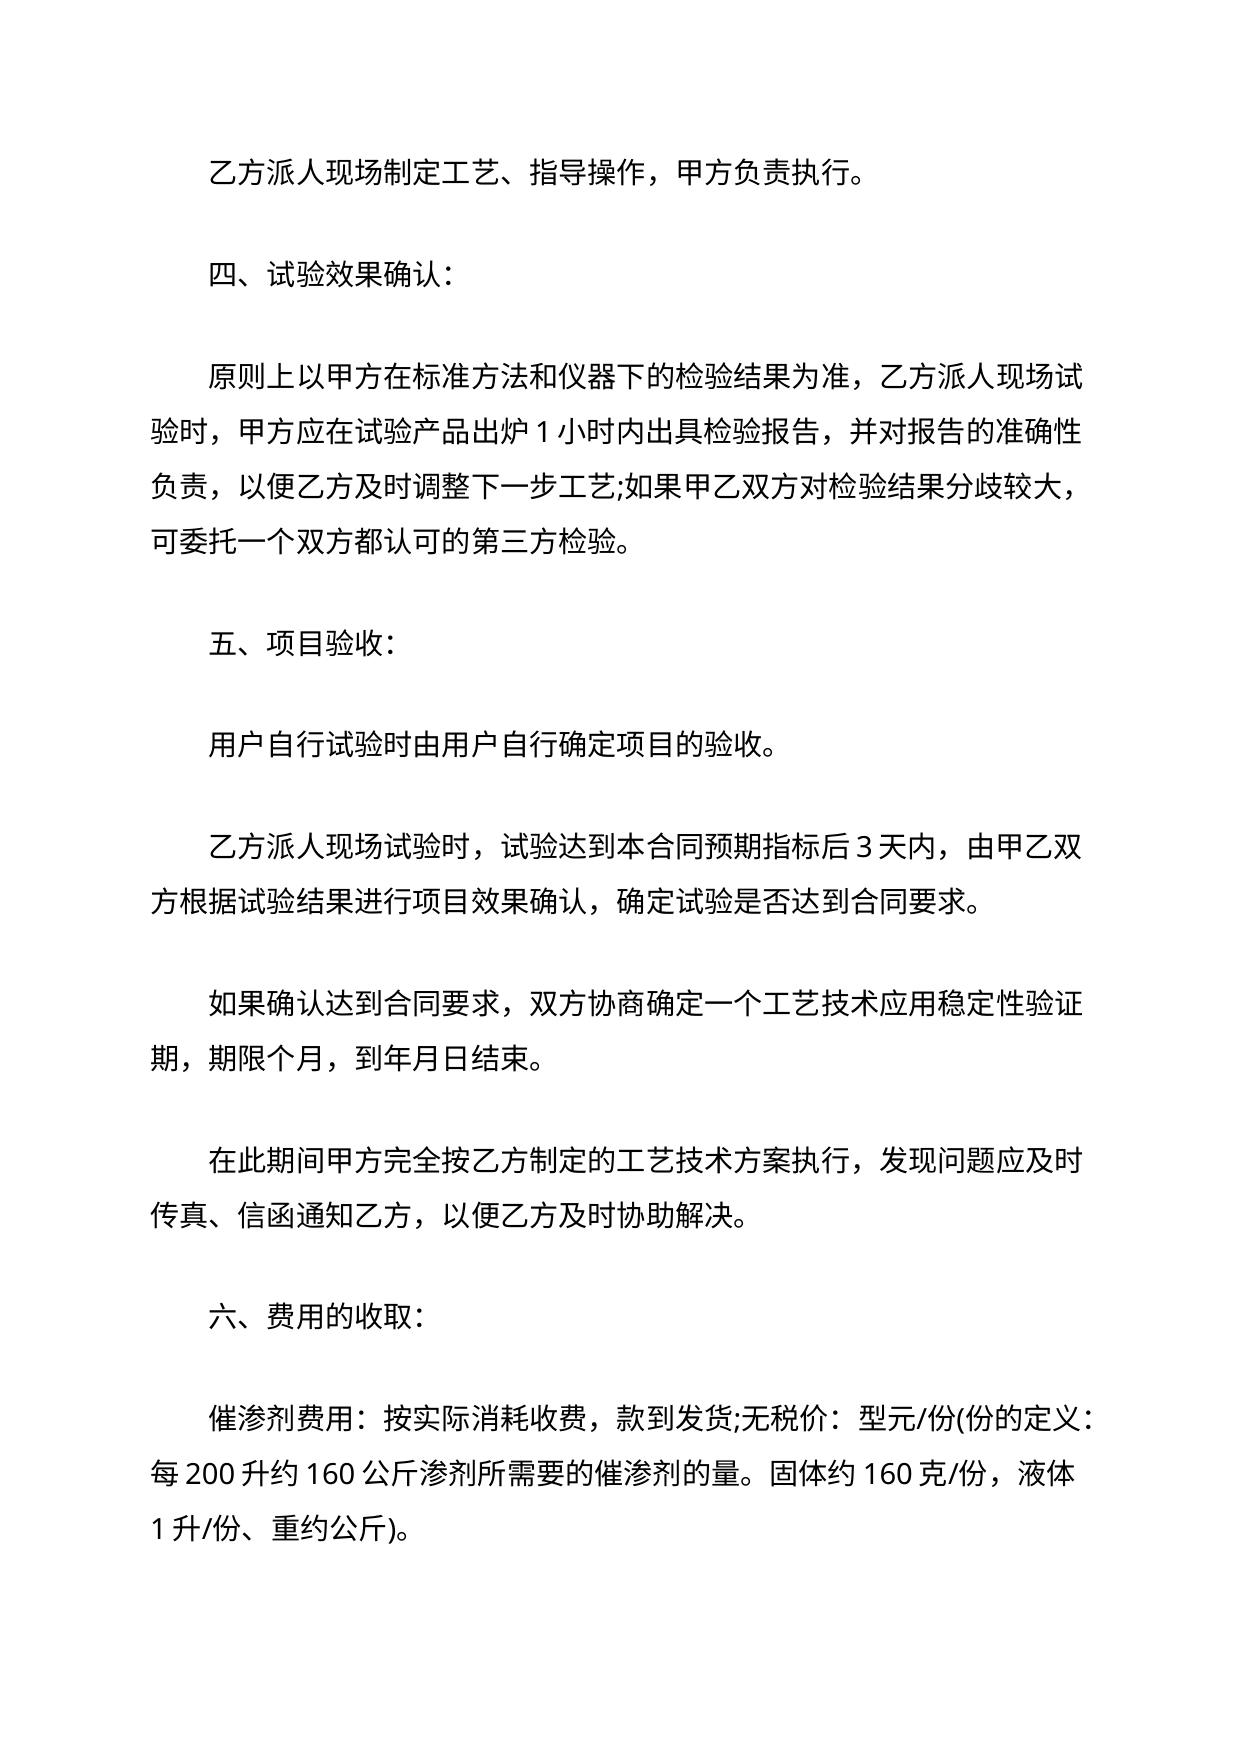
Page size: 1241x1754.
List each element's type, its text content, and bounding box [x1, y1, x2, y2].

text 六、费用的收取： [150, 1294, 1090, 1336]
text 原则上以甲方在标准方法和仪器下的检验结果为准，乙方派人现场试验时，甲方应在试验产品出炉1小时内出具检验报告，并对报告的准确性负责，以便乙方及时调整下一步工艺;如果甲乙双方对检验结果分歧较大，可委托一个双方都认可的第三方检验。 [150, 353, 1090, 561]
text 四、试验效果确认： [150, 252, 1090, 294]
text 乙方派人现场试验时，试验达到本合同预期指标后3天内，由甲乙双方根据试验结果进行项目效果确认，确定试验是否达到合同要求。 [150, 824, 1090, 921]
text 乙方派人现场制定工艺、指导操作，甲方负责执行。 [150, 150, 1090, 192]
text 五、项目验收： [150, 620, 1090, 662]
text 用户自行试验时由用户自行确定项目的验收。 [150, 722, 1090, 764]
text 催渗剂费用：按实际消耗收费，款到发货;无税价：型元/份(份的定义：每200升约160公斤渗剂所需要的催渗剂的量。固体约160克/份，液体1升/份、重约公斤)。 [150, 1396, 1090, 1548]
text 在此期间甲方完全按乙方制定的工艺技术方案执行，发现问题应及时传真、信函通知乙方，以便乙方及时协助解决。 [150, 1137, 1090, 1234]
text 如果确认达到合同要求，双方协商确定一个工艺技术应用稳定性验证期，期限个月，到年月日结束。 [150, 981, 1090, 1078]
